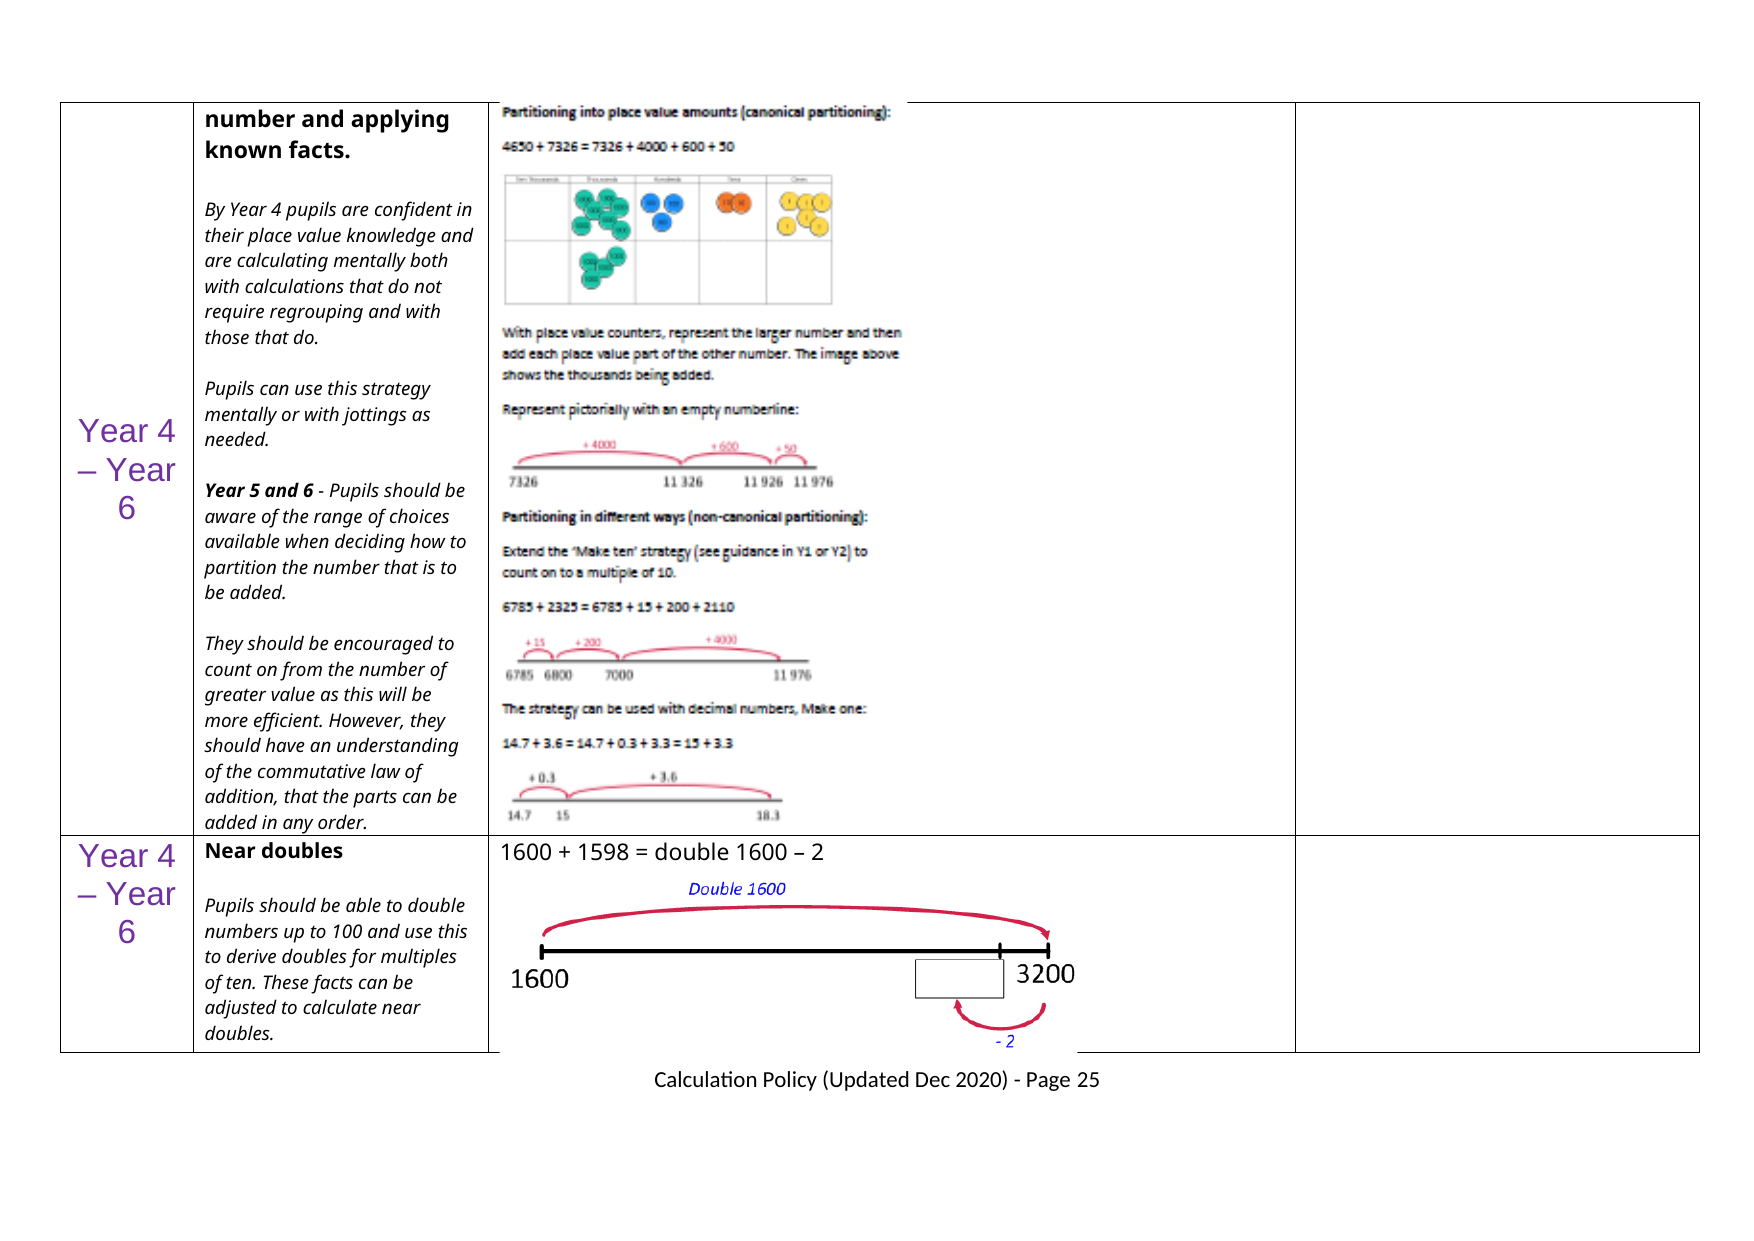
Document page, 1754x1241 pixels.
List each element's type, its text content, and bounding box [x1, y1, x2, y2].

table_cell Year 4 – Year 6 [61, 836, 193, 1052]
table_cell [194, 103, 488, 835]
table_cell [1296, 836, 1699, 1052]
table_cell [194, 836, 488, 1052]
table_cell 1600 + 1598 = double 1600 – 2 [489, 836, 1295, 1052]
table_cell [1296, 103, 1699, 835]
table_cell Year 4 – Year 6 [61, 103, 193, 835]
table_cell [489, 103, 1295, 835]
picture [499, 102, 908, 831]
